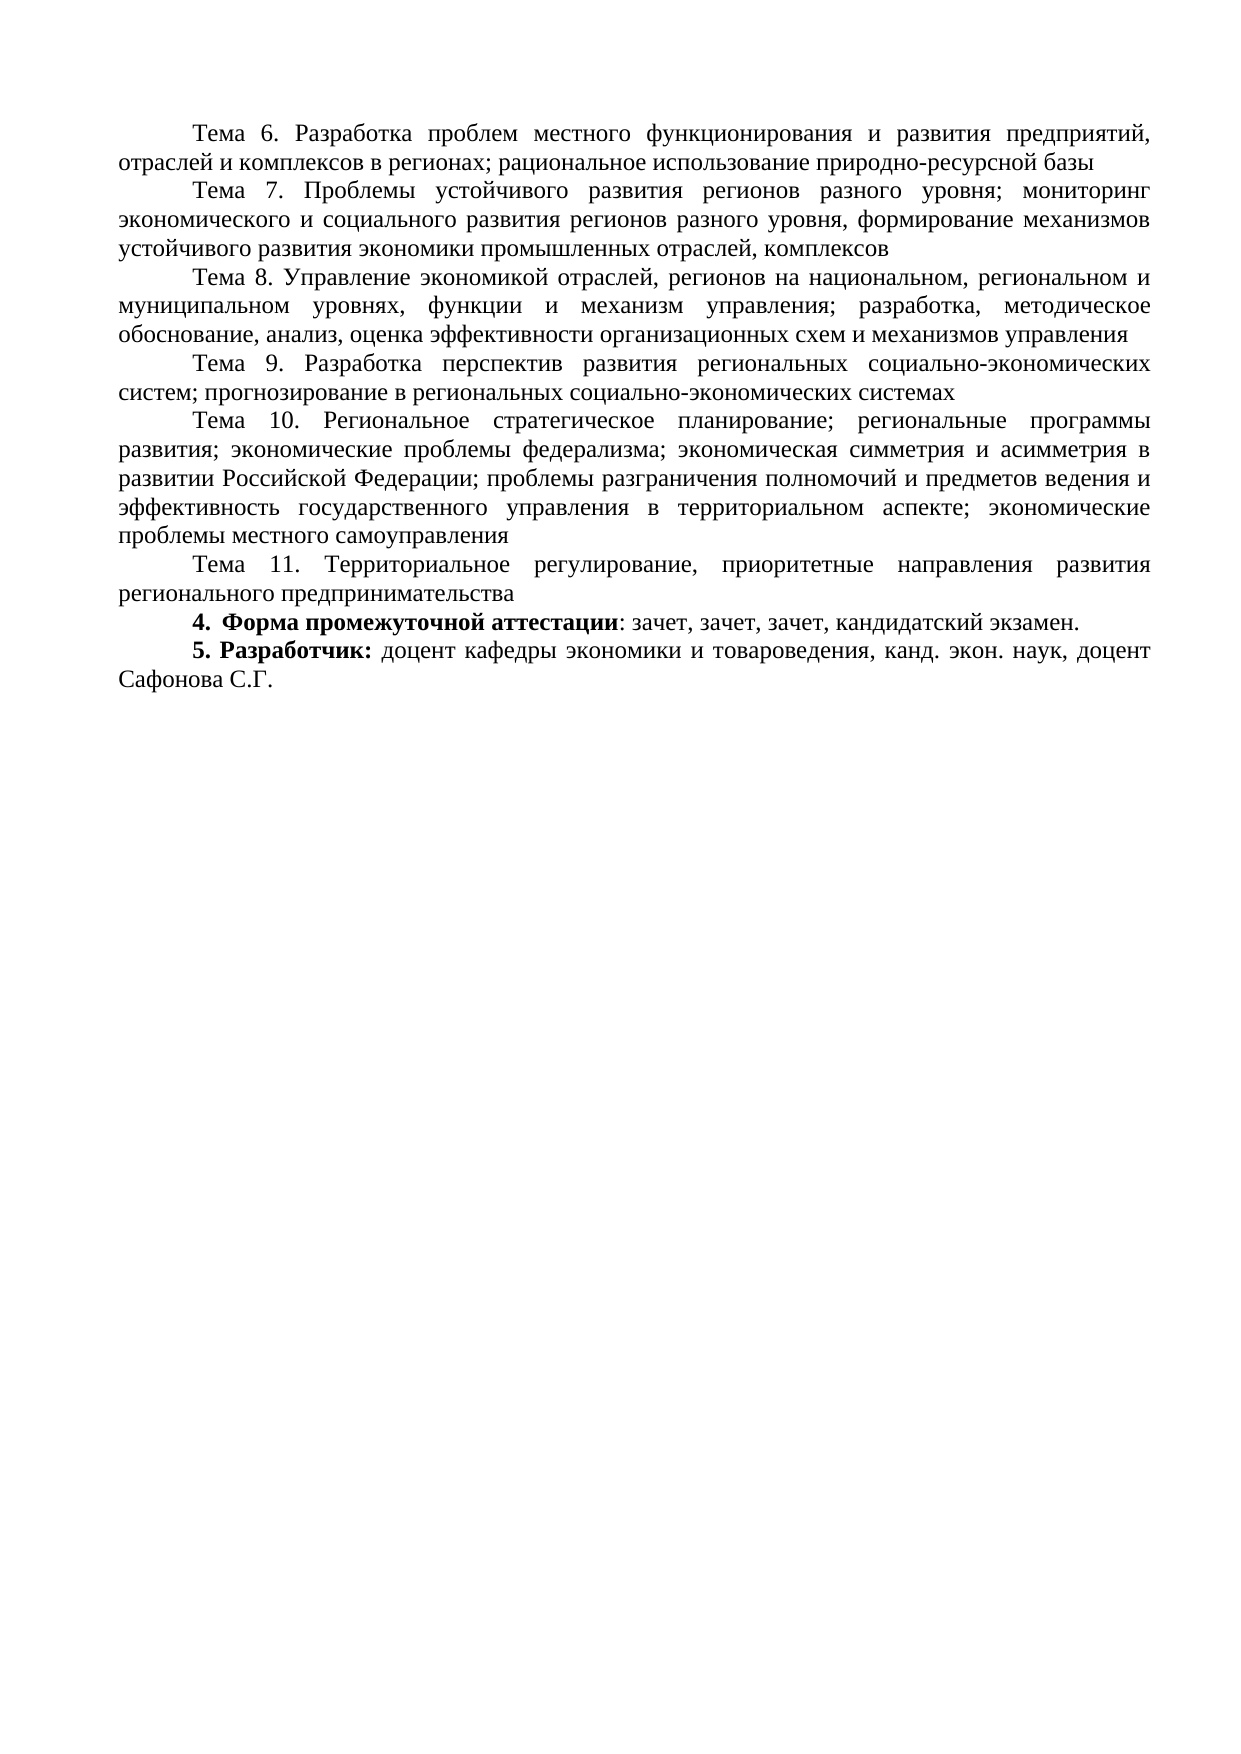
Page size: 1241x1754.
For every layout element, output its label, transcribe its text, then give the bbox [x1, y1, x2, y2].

list Тема 6. Разработка проблем местного функционирования и развития предприятий, отраслей и комплексов в регионах; рациональное использование природно-ресурсной базы [118, 118, 1152, 176]
list Тема 8. Управление экономикой отраслей, регионов на национальном, региональном и муниципальном уровнях, функции и механизм управления; разработка, методическое обоснование, анализ, оценка эффективности организационных схем и механизмов управления [118, 262, 1152, 348]
list Тема 9. Разработка перспектив развития региональных социально-экономических систем; прогнозирование в региональных социально-экономических системах [118, 348, 1152, 406]
list Форма промежуточной аттестации: зачет, зачет, зачет, кандидатский экзамен. [118, 607, 1152, 636]
list Тема 11. Территориальное регулирование, приоритетные направления развития регионального предпринимательства [118, 549, 1152, 607]
list Тема 10. Региональное стратегическое планирование; региональные программы развития; экономические проблемы федерализма; экономическая симметрия и асимметрия в развитии Российской Федерации; проблемы разграничения полномочий и предметов ведения и эффективность государственного управления в территориальном аспекте; экономические проблемы местного самоуправления [118, 406, 1152, 549]
list Тема 7. Проблемы устойчивого развития регионов разного уровня; мониторинг экономического и социального развития регионов разного уровня, формирование механизмов устойчивого развития экономики промышленных отраслей, комплексов [118, 176, 1152, 262]
text 5. Разработчик: доцент кафедры экономики и товароведения, канд. экон. наук, доцент Сафонова С.Г. [118, 636, 1152, 693]
